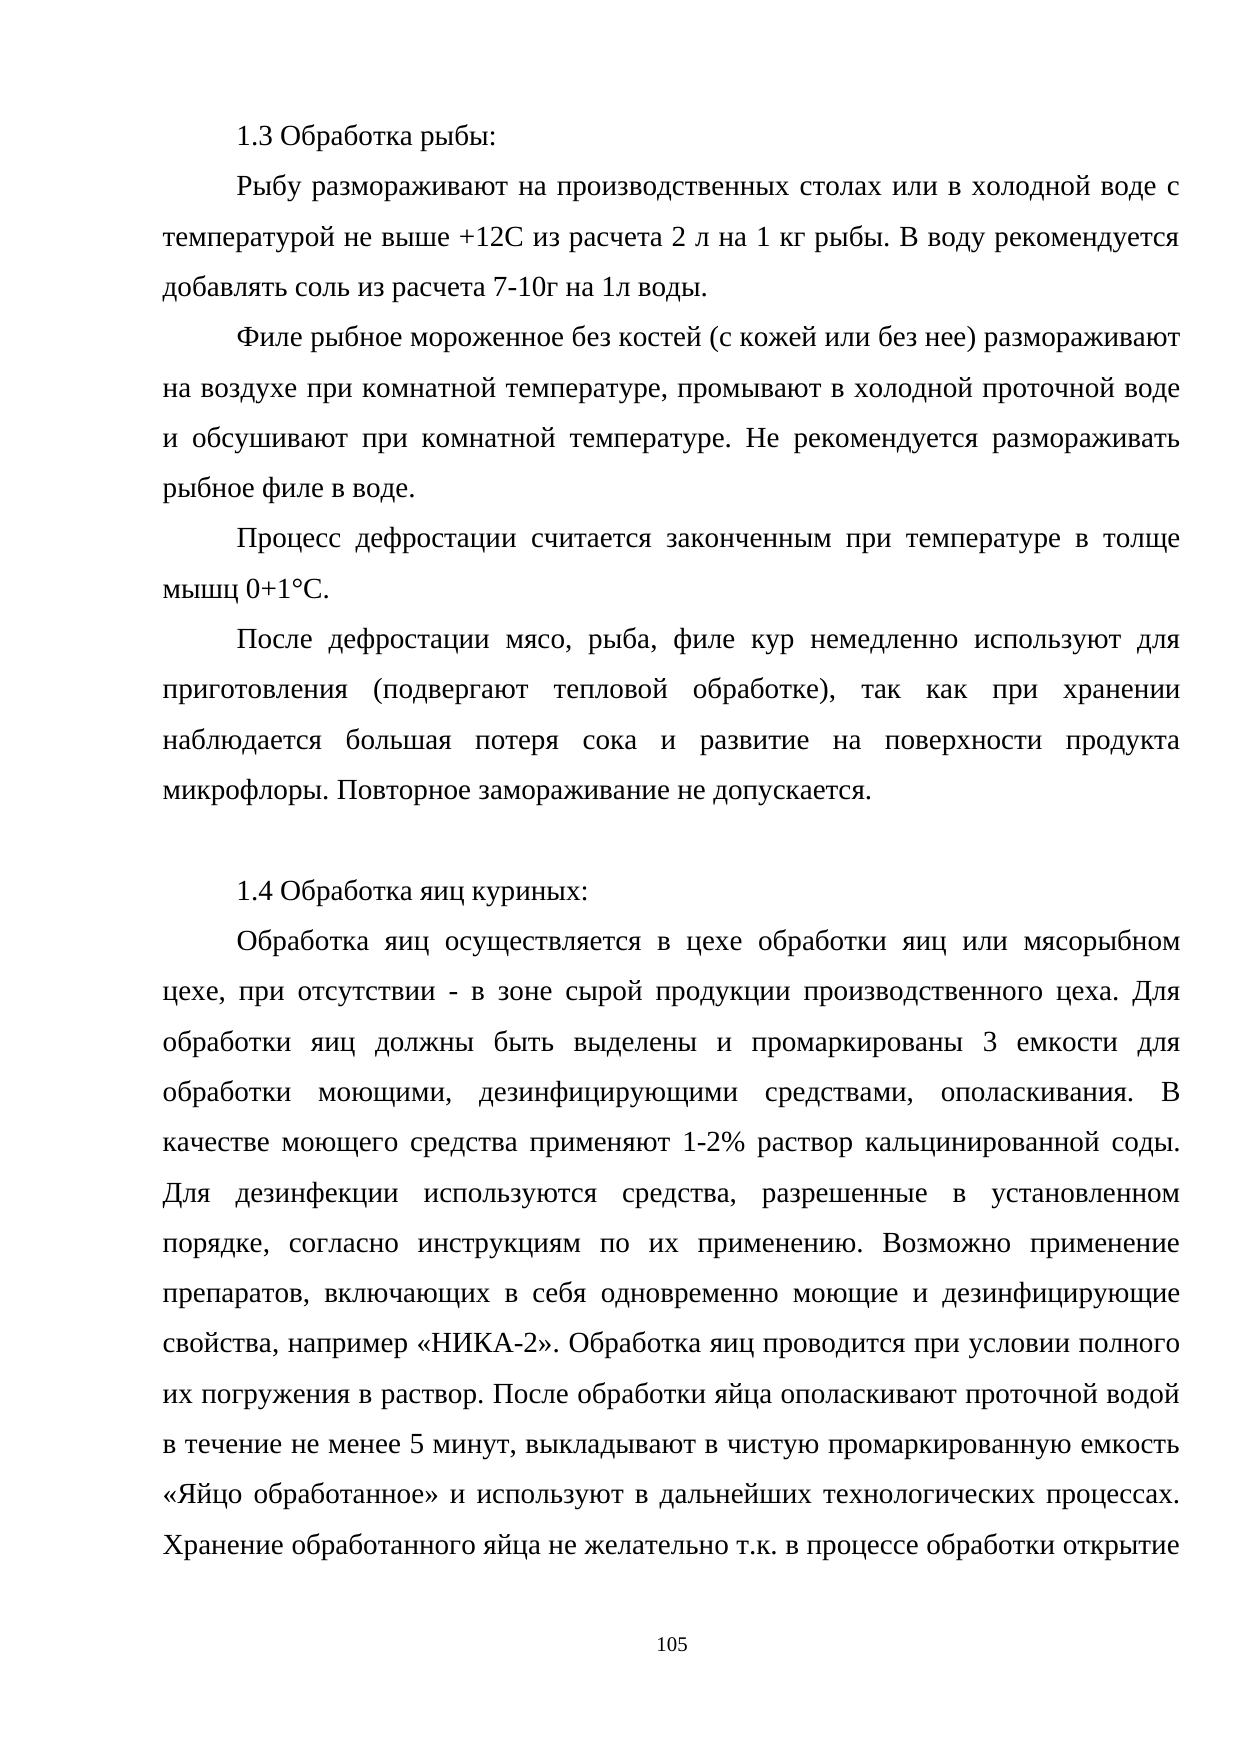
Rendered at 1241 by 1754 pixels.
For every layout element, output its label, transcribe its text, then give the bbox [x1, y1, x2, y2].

text Филе рыбное мороженное без костей (с кожей или без нее) размораживают на воздухе при комнатной температуре, промывают в холодной проточной воде и обсушивают при комнатной температуре. Не рекомендуется размораживать рыбное филе в воде. [162, 319, 1181, 504]
text После дефростации мясо, рыба, филе кур немедленно используют для приготовления (подвергают тепловой обработке), так как при хранении наблюдается большая потеря сока и развитие на поверхности продукта микрофлоры. Повторное замораживание не допускается. [162, 621, 1181, 806]
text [162, 923, 1181, 1560]
text 1.4 Обработка яиц куриных: [162, 873, 1181, 906]
text 1.3 Обработка рыбы: [162, 118, 1181, 152]
text Процесс дефростации считается законченным при температуре в толще мышц 0+1°С. [162, 521, 1181, 604]
text Рыбу размораживают на производственных столах или в холодной воде с температурой не выше +12С из расчета 2 л на 1 кг рыбы. В воду рекомендуется добавлять соль из расчета 7-10г на 1л воды. [162, 168, 1181, 303]
